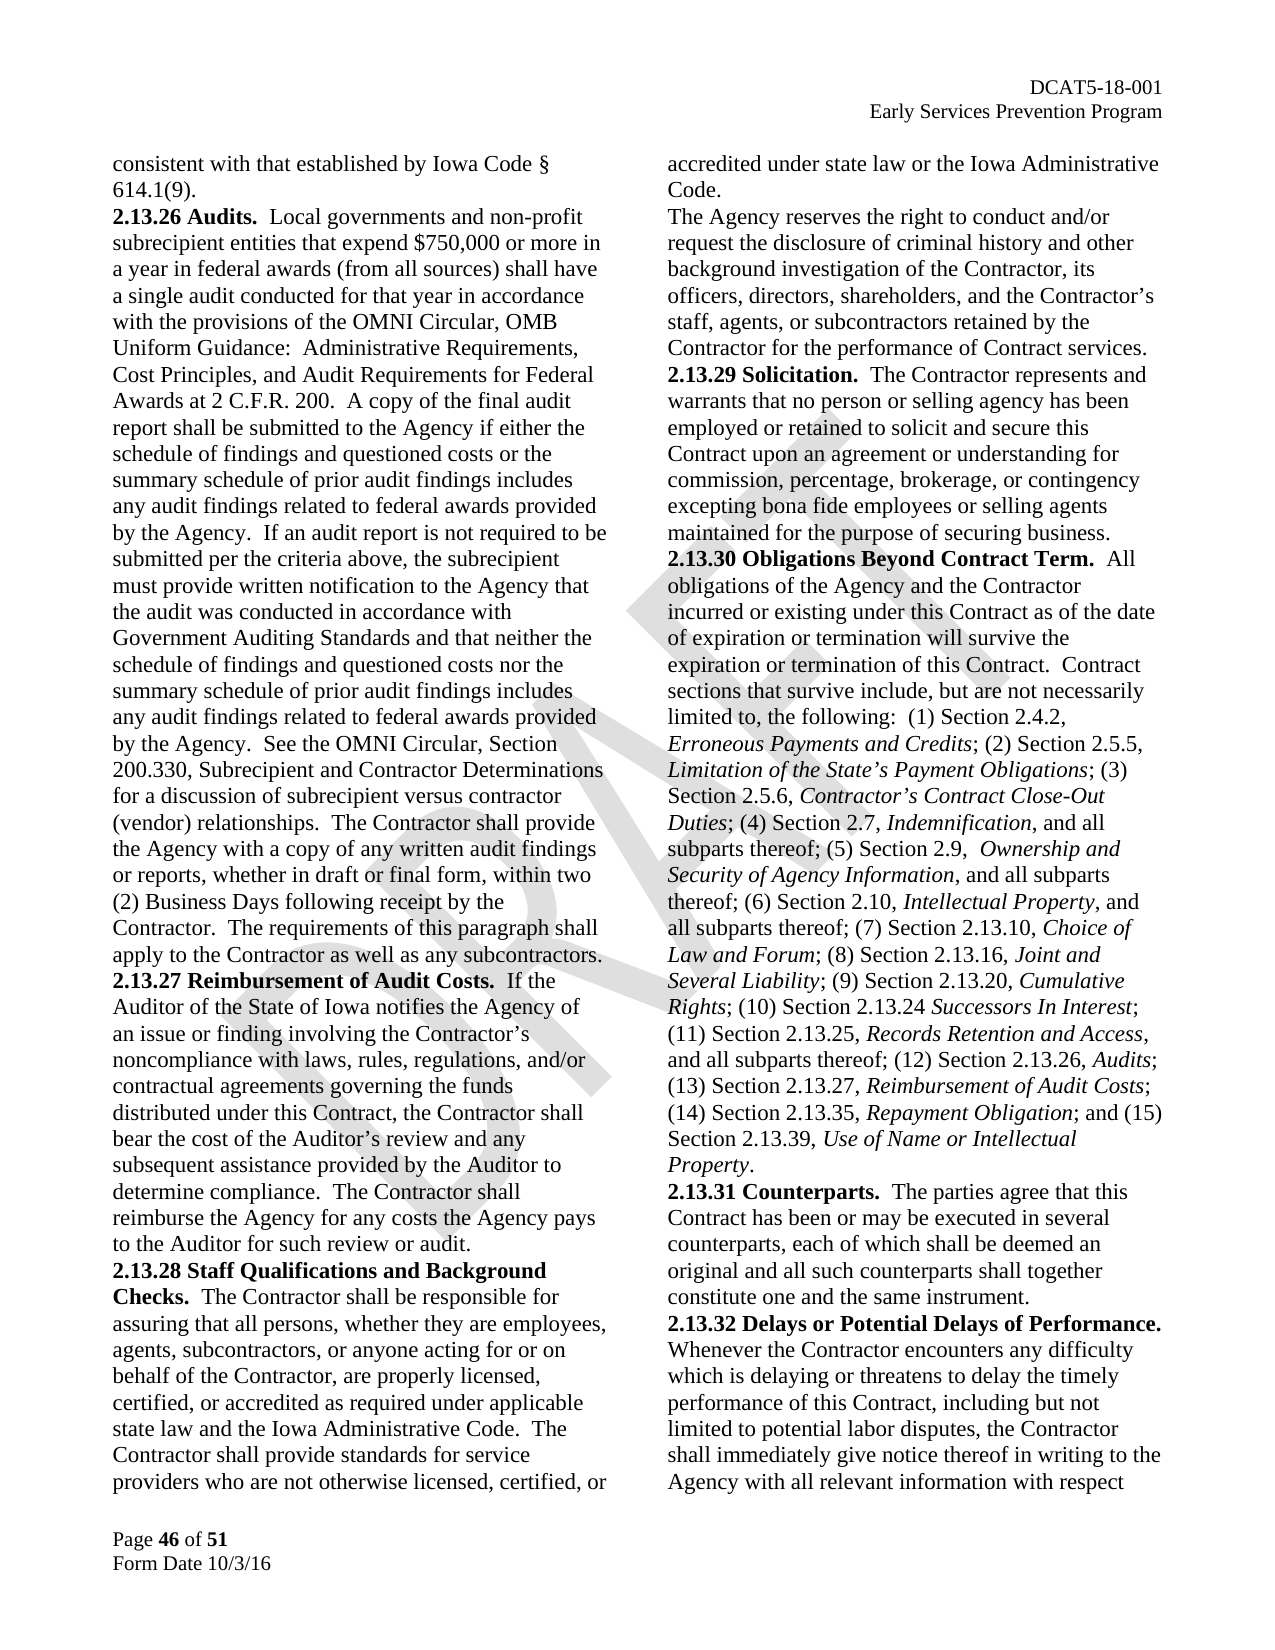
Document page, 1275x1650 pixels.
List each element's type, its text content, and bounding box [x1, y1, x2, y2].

text 2.13.31 Counterparts. The parties agree that this Contract has been or may be executed in several counterparts, each of which shall be deemed an original and all such counterparts shall together constitute one and the same instrument. [667, 1178, 1162, 1309]
text 2.13.28 Staff Qualifications and Background Checks. The Contractor shall be responsible for assuring that all persons, whether they are employees, agents, subcontractors, or anyone acting for or on behalf of the Contractor, are properly licensed, certified, or accredited as required under applicable state law and the Iowa Administrative Code. The Contractor shall provide standards for service providers who are not otherwise licensed, certified, or accredited under state law or the Iowa Administrative Code. [112, 1257, 607, 1494]
text The Agency reserves the right to conduct and/or request the disclosure of criminal history and other background investigation of the Contractor, its officers, directors, shareholders, and the Contractor’s staff, agents, or subcontractors retained by the Contractor for the performance of Contract services. [667, 203, 1162, 361]
text 2.13.26 Audits. Local governments and non-profit subrecipient entities that expend $750,000 or more in a year in federal awards (from all sources) shall have a single audit conducted for that year in accordance with the provisions of the OMNI Circular, OMB Uniform Guidance: Administrative Requirements, Cost Principles, and Audit Requirements for Federal Awards at 2 C.F.R. 200. A copy of the final audit report shall be submitted to the Agency if either the schedule of findings and questioned costs or the summary schedule of prior audit findings includes any audit findings related to federal awards provided by the Agency. If an audit report is not required to be submitted per the criteria above, the subrecipient must provide written notification to the Agency that the audit was conducted in accordance with Government Auditing Standards and that neither the schedule of findings and questioned costs nor the summary schedule of prior audit findings includes any audit findings related to federal awards provided by the Agency. See the OMNI Circular, Section 200.330, Subrecipient and Contractor Determinations for a discussion of subrecipient versus contractor (vendor) relationships. The Contractor shall provide the Agency with a copy of any written audit findings or reports, whether in draft or final form, within two (2) Business Days following receipt by the Contractor. The requirements of this paragraph shall apply to the Contractor as well as any subcontractors. 2.13.27 Reimbursement of Audit Costs. If the Auditor of the State of Iowa notifies the Agency of an issue or finding involving the Contractor’s noncompliance with laws, rules, regulations, and/or contractual agreements governing the funds distributed under this Contract, the Contractor shall bear the cost of the Auditor’s review and any subsequent assistance provided by the Auditor to determine compliance. The Contractor shall reimburse the Agency for any costs the Agency pays to the Auditor for such review or audit. [112, 203, 607, 1257]
text 2.13.29 Solicitation. The Contractor represents and warrants that no person or selling agency has been employed or retained to solicit and secure this Contract upon an agreement or understanding for commission, percentage, brokerage, or contingency excepting bona fide employees or selling agents maintained for the purpose of securing business. [667, 361, 1162, 545]
text 2.13.30 Obligations Beyond Contract Term. All obligations of the Agency and the Contractor incurred or existing under this Contract as of the date of expiration or termination will survive the expiration or termination of this Contract. Contract sections that survive include, but are not necessarily limited to, the following: (1) Section 2.4.2, Erroneous Payments and Credits; (2) Section 2.5.5, Limitation of the State’s Payment Obligations; (3) Section 2.5.6, Contractor’s Contract Close-Out Duties; (4) Section 2.7, Indemnification, and all subparts thereof; (5) Section 2.9, Ownership and Security of Agency Information, and all subparts thereof; (6) Section 2.10, Intellectual Property, and all subparts thereof; (7) Section 2.13.10, Choice of Law and Forum; (8) Section 2.13.16, Joint and Several Liability; (9) Section 2.13.20, Cumulative Rights; (10) Section 2.13.24 Successors In Interest; (11) Section 2.13.25, Records Retention and Access, and all subparts thereof; (12) Section 2.13.26, Audits; (13) Section 2.13.27, Reimbursement of Audit Costs; (14) Section 2.13.35, Repayment Obligation; and (15) Section 2.13.39, Use of Name or Intellectual Property. [667, 545, 1162, 1178]
